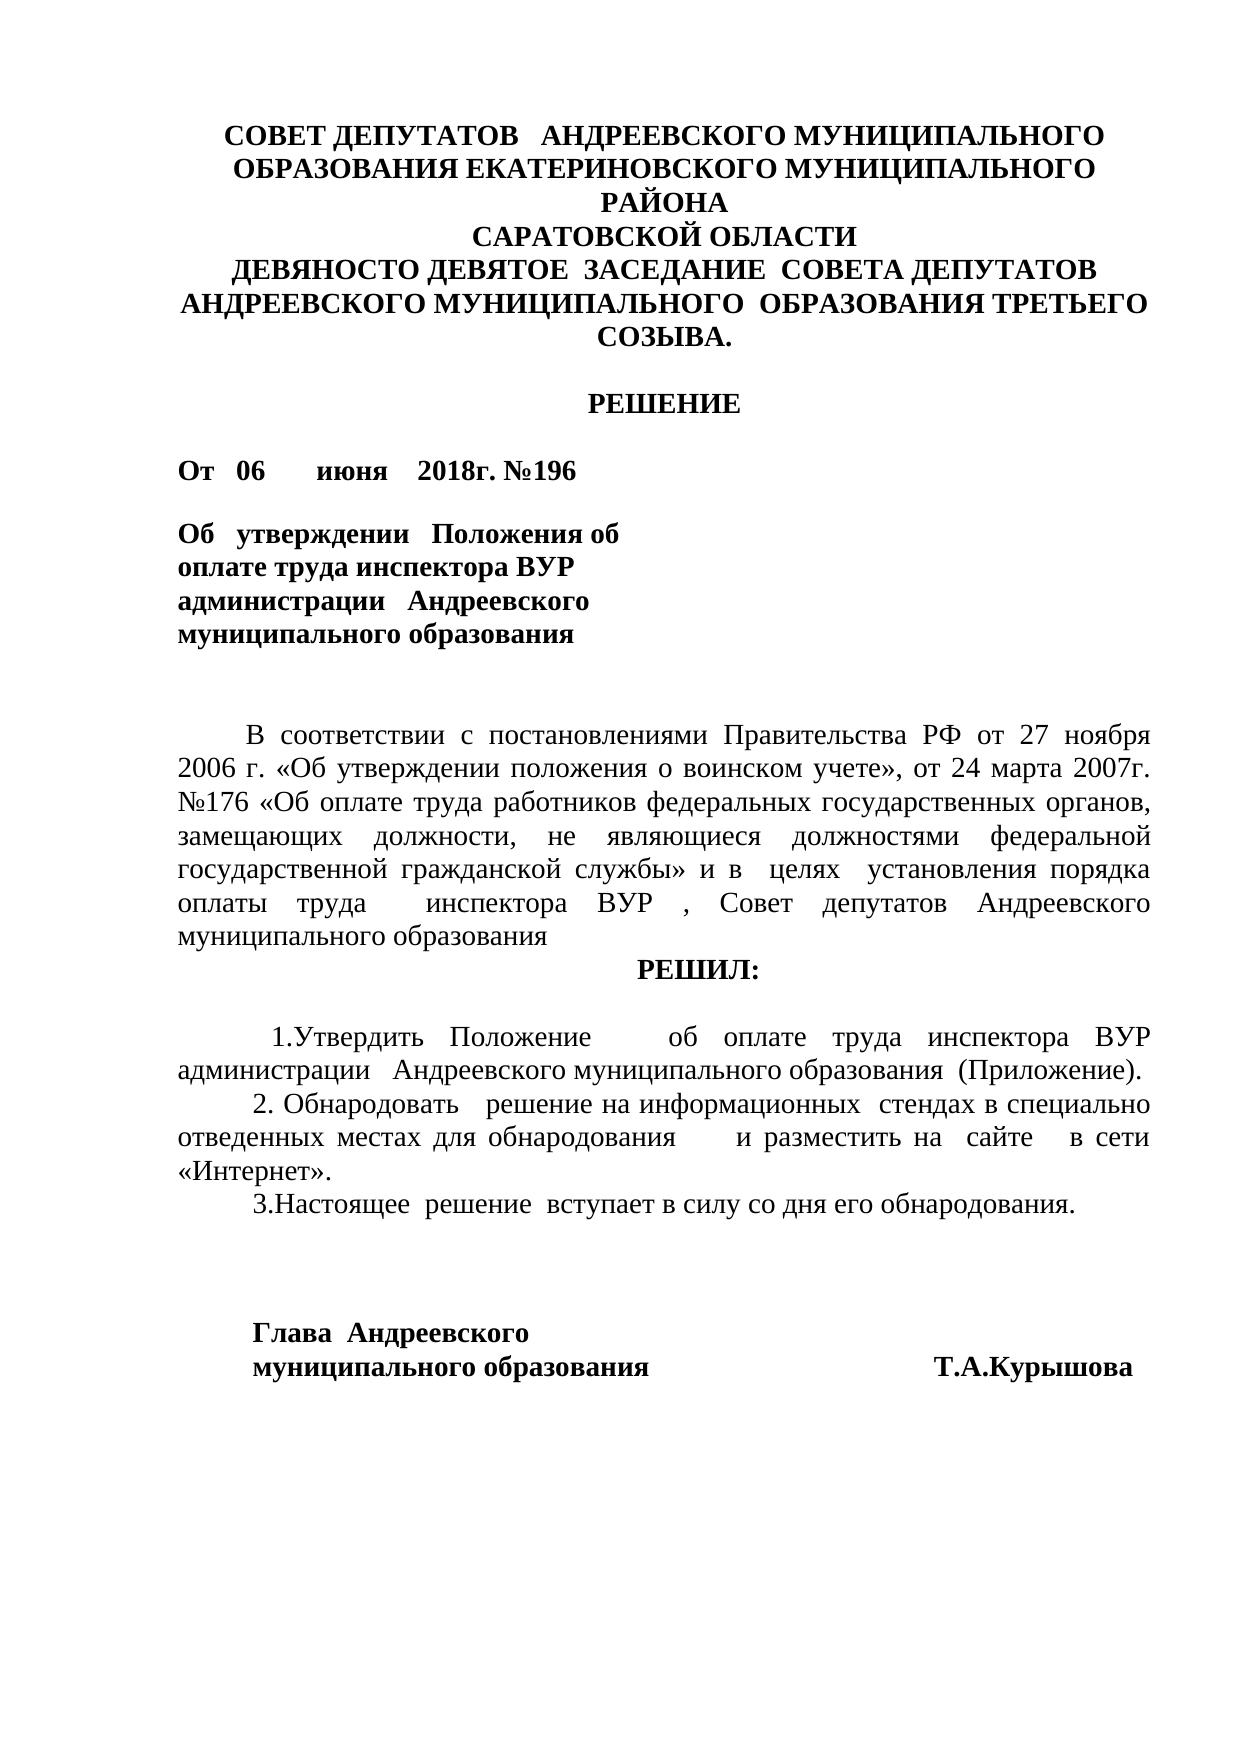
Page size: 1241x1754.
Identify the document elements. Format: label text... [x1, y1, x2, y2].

list 3.Настоящее решение вступает в силу со дня его обнародования. [252, 1187, 1152, 1220]
text РЕШЕНИЕ [177, 386, 1152, 420]
text оплате труда инспектора ВУР [177, 549, 1152, 583]
text СОВЕТ ДЕПУТАТОВ АНДРЕЕВСКОГО МУНИЦИПАЛЬНОГО ОБРАЗОВАНИЯ ЕКАТЕРИНОВСКОГО МУНИЦИПАЛЬНОГО РАЙОНА [177, 118, 1152, 219]
text Об утверждении Положения об [177, 516, 1152, 549]
text САРАТОВСКОЙ ОБЛАСТИ [177, 219, 1152, 252]
list Глава Андреевского [252, 1315, 1152, 1349]
list муниципального образования Т.А.Курышова [252, 1349, 1152, 1382]
text От 06 июня 2018г. №196 [177, 453, 1152, 487]
text администрации Андреевского муниципального образования [177, 583, 1152, 650]
text 1.Утвердить Положение об оплате труда инспектора ВУР администрации Андреевского муниципального образования (Приложение). [177, 1019, 1152, 1086]
text В соответствии с постановлениями Правительства РФ от 27 ноября 2006 г. «Об утверждении положения о воинском учете», от 24 марта 2007г. №176 «Об оплате труда работников федеральных государственных органов, замещающих должности, не являющиеся должностями федеральной государственной гражданской службы» и в целях установления порядка оплаты труда инспектора ВУР , Совет депутатов Андреевского муниципального образования [177, 717, 1152, 952]
text ДЕВЯНОСТО ДЕВЯТОЕ ЗАСЕДАНИЕ СОВЕТА ДЕПУТАТОВ АНДРЕЕВСКОГО МУНИЦИПАЛЬНОГО ОБРАЗОВАНИЯ ТРЕТЬЕГО СОЗЫВА. [177, 252, 1152, 353]
list 2. Обнародовать решение на информационных стендах в специально отведенных местах для обнародования и разместить на сайте в сети «Интернет». [177, 1086, 1152, 1187]
text РЕШИЛ: [177, 952, 1152, 985]
